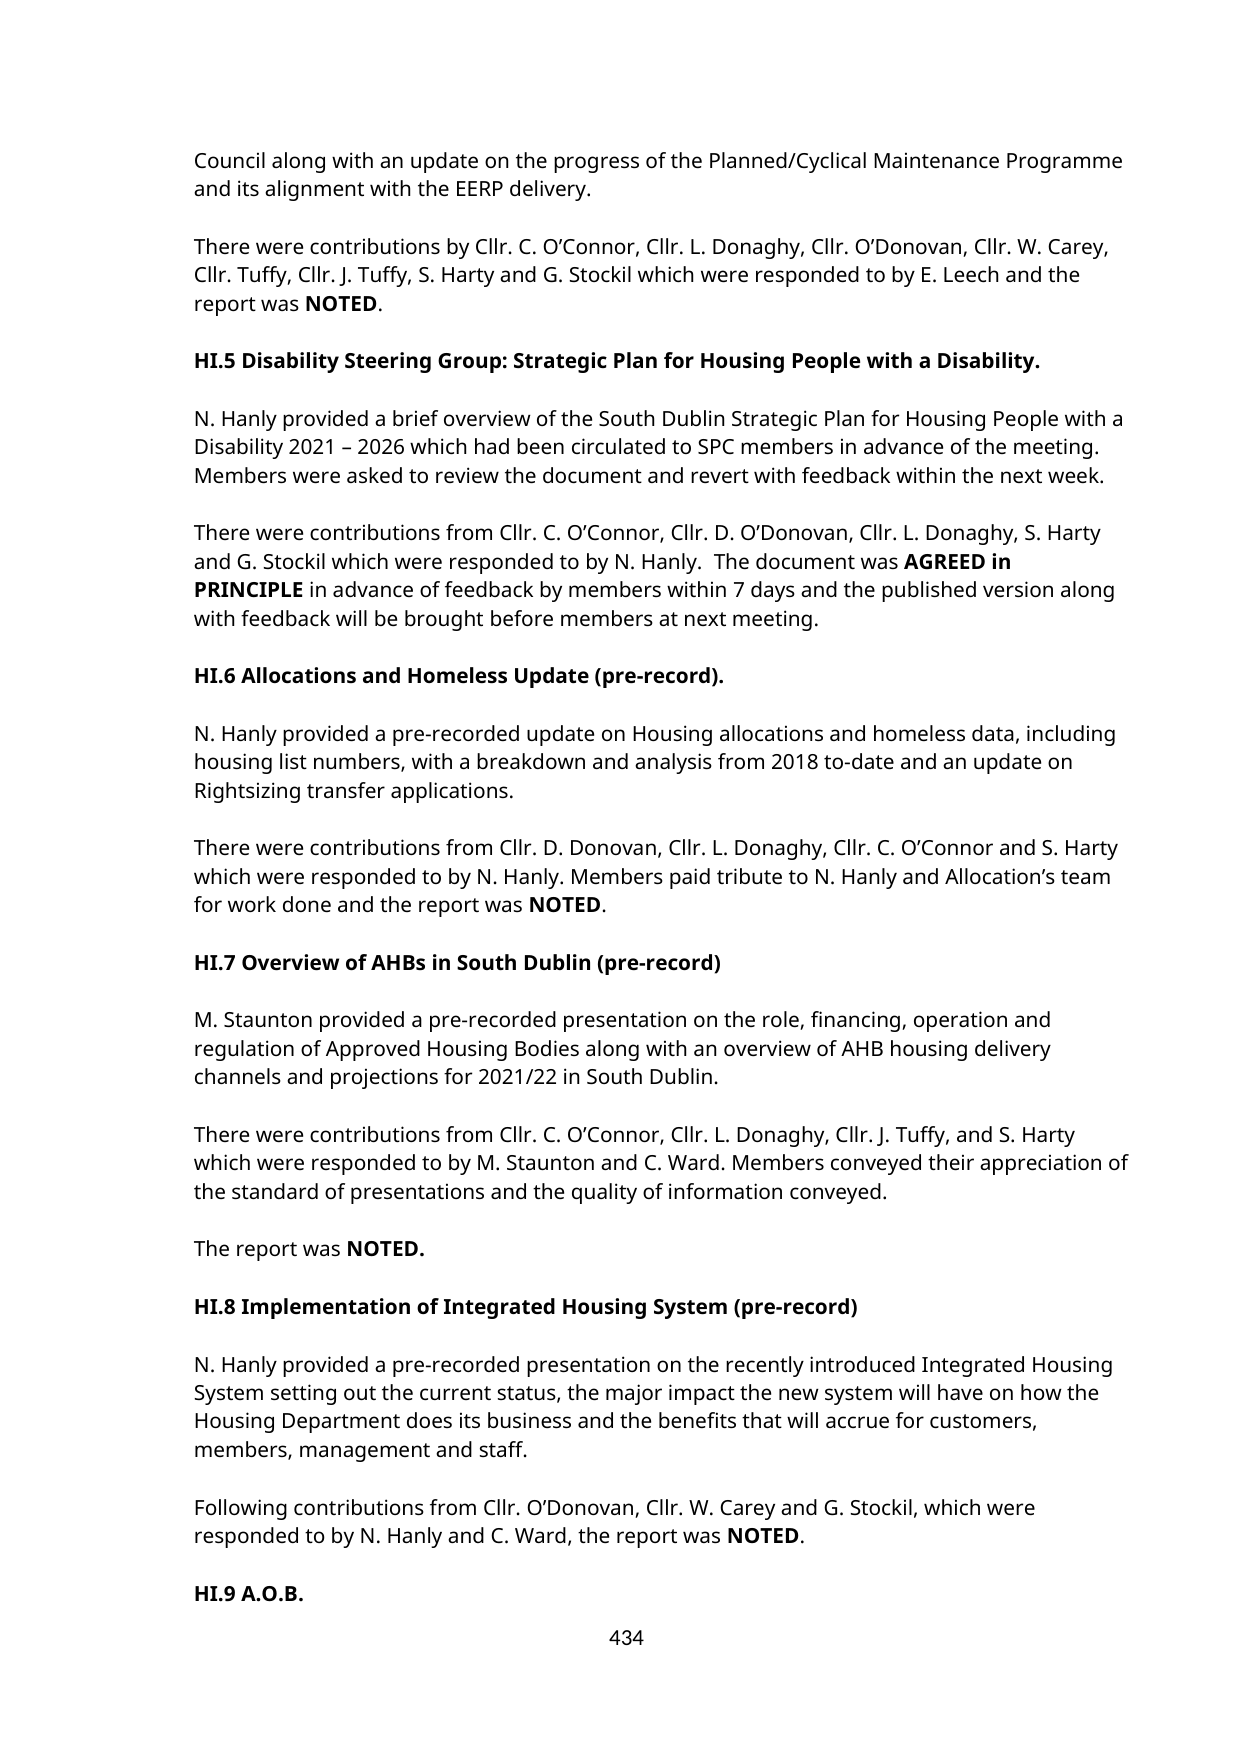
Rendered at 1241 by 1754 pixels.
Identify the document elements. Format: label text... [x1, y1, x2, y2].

text HI.9 A.O.B. [194, 1579, 1134, 1607]
text Following contributions from Cllr. O’Donovan, Cllr. W. Carey and G. Stockil, which were responded to by N. Hanly and C. Ward, the report was NOTED. [194, 1493, 1134, 1549]
text HI.7 Overview of AHBs in South Dublin (pre-record) [194, 948, 1134, 976]
text There were contributions from Cllr. C. O’Connor, Cllr. L. Donaghy, Cllr. J. Tuffy, and S. Harty which were responded to by M. Staunton and C. Ward. Members conveyed their appreciation of the standard of presentations and the quality of information conveyed. [194, 1120, 1134, 1205]
text M. Staunton provided a pre-recorded presentation on the role, financing, operation and regulation of Approved Housing Bodies along with an overview of AHB housing delivery channels and projections for 2021/22 in South Dublin. [194, 1006, 1134, 1091]
text There were contributions from Cllr. C. O’Connor, Cllr. D. O’Donovan, Cllr. L. Donaghy, S. Harty and G. Stockil which were responded to by N. Hanly. The document was AGREED in PRINCIPLE in advance of feedback by members within 7 days and the published version along with feedback will be brought before members at next meeting. [194, 518, 1134, 632]
text There were contributions by Cllr. C. O’Connor, Cllr. L. Donaghy, Cllr. O’Donovan, Cllr. W. Carey, Cllr. Tuffy, Cllr. J. Tuffy, S. Harty and G. Stockil which were responded to by E. Leech and the report was NOTED. [194, 232, 1134, 317]
text N. Hanly provided a brief overview of the South Dublin Strategic Plan for Housing People with a Disability 2021 – 2026 which had been circulated to SPC members in advance of the meeting. Members were asked to review the document and revert with feedback within the next week. [194, 404, 1134, 489]
text HI.5 Disability Steering Group: Strategic Plan for Housing People with a Disability. [194, 346, 1134, 375]
text N. Hanly provided a pre-recorded presentation on the recently introduced Integrated Housing System setting out the current status, the major impact the new system will have on how the Housing Department does its business and the benefits that will accrue for customers, members, management and staff. [194, 1350, 1134, 1463]
text HI.8 Implementation of Integrated Housing System (pre-record) [194, 1292, 1134, 1321]
text HI.6 Allocations and Homeless Update (pre-record). [194, 661, 1134, 690]
text N. Hanly provided a pre-recorded update on Housing allocations and homeless data, including housing list numbers, with a breakdown and analysis from 2018 to-date and an update on Rightsizing transfer applications. [194, 719, 1134, 804]
text There were contributions from Cllr. D. Donovan, Cllr. L. Donaghy, Cllr. C. O’Connor and S. Harty which were responded to by N. Hanly. Members paid tribute to N. Hanly and Allocation’s team for work done and the report was NOTED. [194, 833, 1134, 919]
text The report was NOTED. [194, 1234, 1134, 1263]
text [194, 146, 1134, 203]
